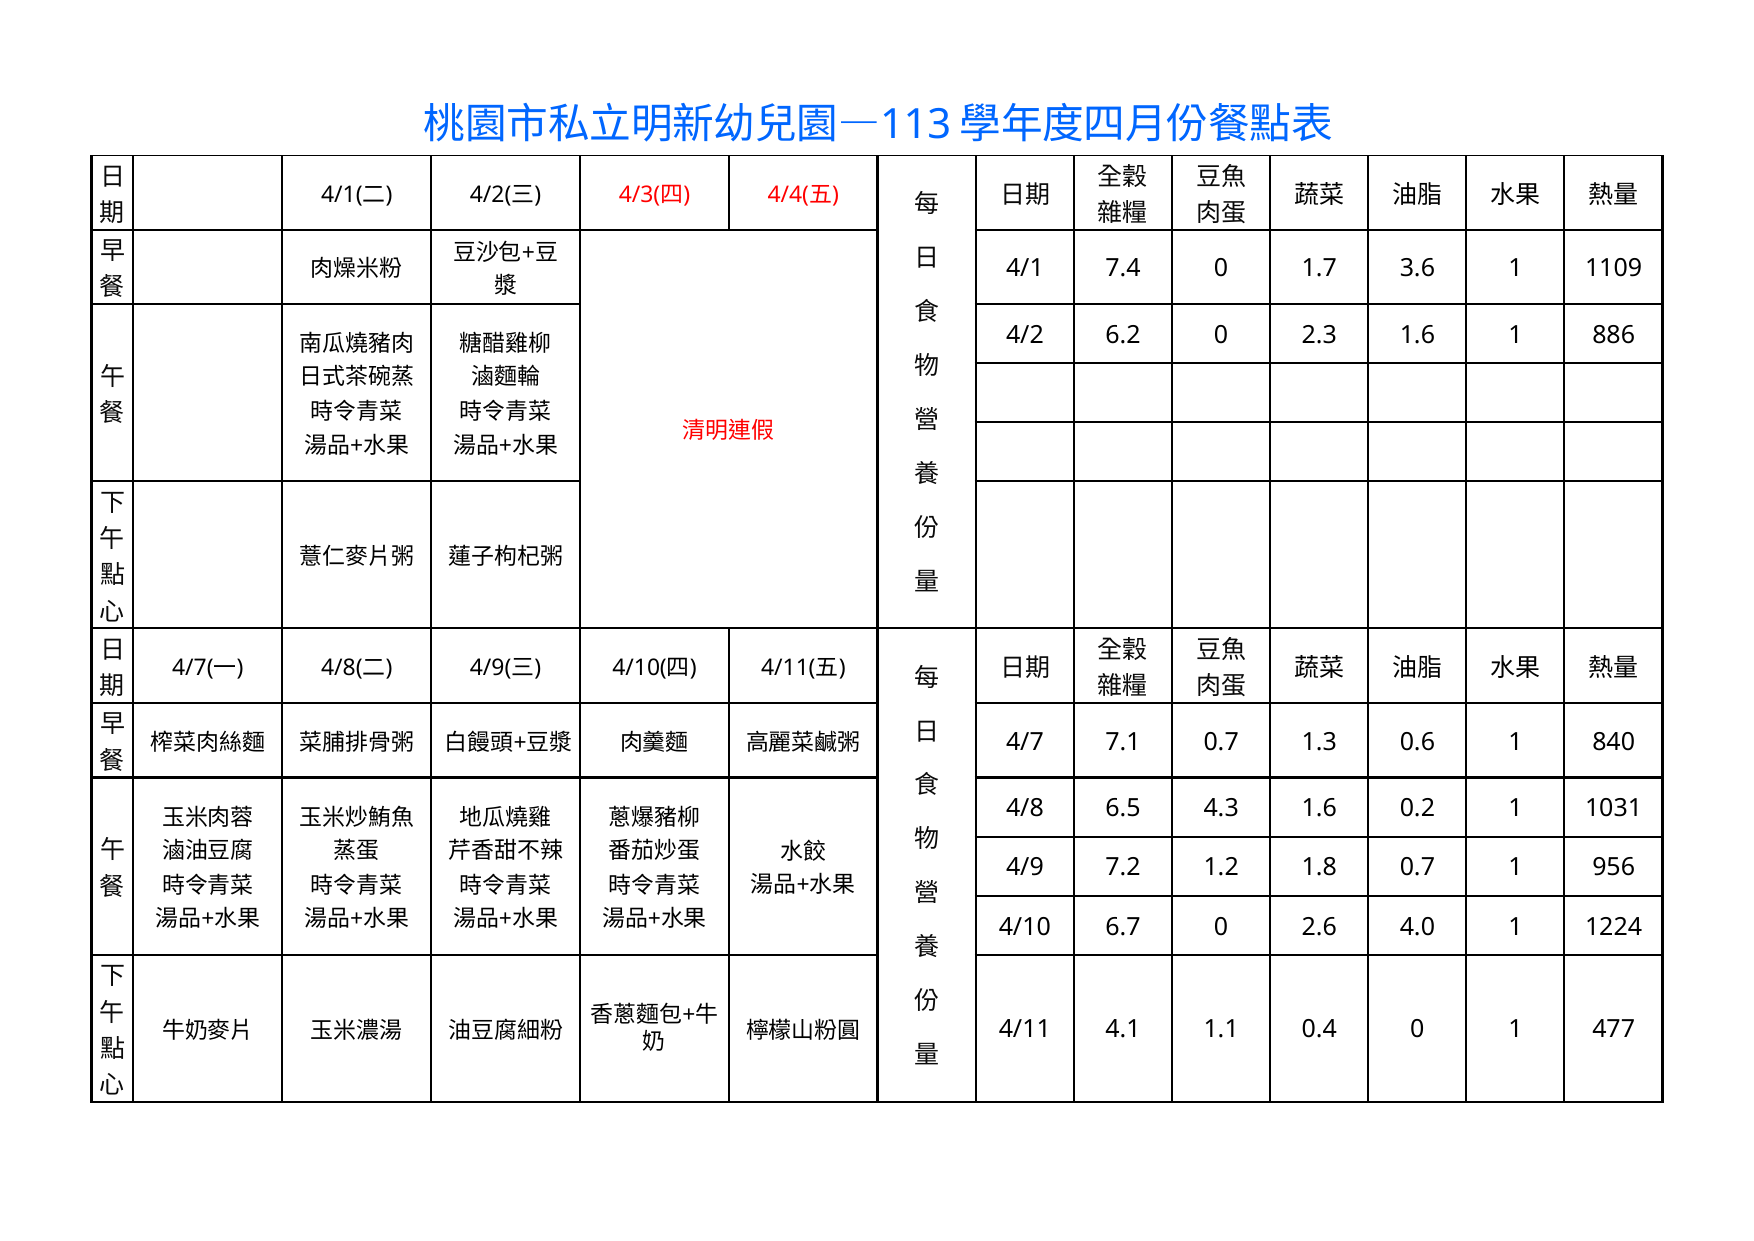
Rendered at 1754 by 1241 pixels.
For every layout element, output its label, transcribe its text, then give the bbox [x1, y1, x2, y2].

table_cell 4/7 [977, 704, 1073, 776]
table_cell 0 [1173, 305, 1269, 362]
table_cell 豆魚 肉蛋 [1173, 629, 1269, 702]
table_cell 榨菜肉絲麵 [134, 704, 281, 776]
table_cell 水果 [1467, 156, 1563, 228]
table_cell [977, 364, 1073, 421]
table_cell 4.0 [1369, 897, 1465, 954]
table_cell [1467, 482, 1563, 627]
table_cell [1075, 364, 1171, 421]
table_cell 0.7 [1369, 838, 1465, 894]
table_cell 1.3 [1271, 704, 1367, 776]
table_cell 1.6 [1369, 305, 1465, 362]
table_cell 早餐 [93, 704, 132, 776]
table_cell [1075, 482, 1171, 627]
table_cell 南瓜燒豬肉 日式茶碗蒸 時令青菜 湯品+水果 [283, 305, 430, 480]
table_cell 檸檬山粉圓 [730, 956, 876, 1101]
table_cell 糖醋雞柳 滷麵輪 時令青菜 湯品+水果 [432, 305, 579, 480]
table_cell 白饅頭+豆漿 [432, 704, 579, 776]
table_cell [1565, 364, 1661, 421]
table_cell 7.2 [1075, 838, 1171, 894]
table_cell 油脂 [1369, 156, 1465, 228]
table_cell [1467, 423, 1563, 480]
table_cell [1565, 423, 1661, 480]
table_cell 午餐 [93, 305, 132, 480]
table_cell 3.6 [1369, 231, 1465, 303]
table_cell 玉米肉蓉 滷油豆腐 時令青菜 湯品+水果 [134, 779, 281, 954]
table_cell 6.5 [1075, 779, 1171, 836]
table_cell 豆沙包+豆漿 [432, 231, 579, 303]
table_cell 1.7 [1271, 231, 1367, 303]
table_cell 1.6 [1271, 779, 1367, 836]
table_cell 4/8 [977, 779, 1073, 836]
table_cell 肉羹麵 [581, 704, 728, 776]
table_cell 豆魚 肉蛋 [1173, 156, 1269, 228]
table_cell [977, 482, 1073, 627]
table_cell 熱量 [1565, 156, 1661, 228]
table_cell 0 [1173, 897, 1269, 954]
table_cell 4.1 [1075, 956, 1171, 1101]
table_cell 1 [1467, 305, 1563, 362]
table_cell 全穀 雜糧 [1075, 156, 1171, 228]
table_cell 早餐 [93, 231, 132, 303]
table_cell [977, 423, 1073, 480]
table_cell 4/2(三) [432, 156, 579, 228]
table_cell 1224 [1565, 897, 1661, 954]
table_cell [1369, 482, 1465, 627]
table_cell 油豆腐細粉 [432, 956, 579, 1101]
table_cell [1369, 364, 1465, 421]
table_cell 4/10(四) [581, 629, 728, 702]
table_cell 香蔥麵包+牛奶 [581, 956, 728, 1101]
table_cell 菜脯排骨粥 [283, 704, 430, 776]
table_cell 1.8 [1271, 838, 1367, 894]
table_cell 日期 [93, 629, 132, 702]
table_cell 1 [1467, 897, 1563, 954]
table_cell 每日食物營養份量 [879, 629, 975, 1101]
table_cell 2.6 [1271, 897, 1367, 954]
table_cell 7.1 [1075, 704, 1171, 776]
table_cell 高麗菜鹹粥 [730, 704, 876, 776]
table_cell 肉燥米粉 [283, 231, 430, 303]
table_header 桃園市私立明新幼兒園—113學年度四月份餐點表 [91, 62, 1662, 155]
table_cell [134, 231, 281, 303]
table_cell 1109 [1565, 231, 1661, 303]
table_cell 下午點心 [93, 956, 132, 1101]
table_cell [1271, 482, 1367, 627]
table_cell 牛奶麥片 [134, 956, 281, 1101]
table_cell 玉米濃湯 [283, 956, 430, 1101]
table_cell 4/4(五) [730, 156, 876, 228]
table_cell 2.3 [1271, 305, 1367, 362]
table_cell [134, 156, 281, 228]
table_cell 477 [1565, 956, 1661, 1101]
table_cell 6.7 [1075, 897, 1171, 954]
table_cell 1 [1467, 779, 1563, 836]
table_cell [134, 305, 281, 480]
table_cell 蔥爆豬柳 番茄炒蛋 時令青菜 湯品+水果 [581, 779, 728, 954]
table_cell [1075, 423, 1171, 480]
table_cell 1 [1467, 956, 1563, 1101]
table_cell 薏仁麥片粥 [283, 482, 430, 627]
table_cell 956 [1565, 838, 1661, 894]
table_cell 6.2 [1075, 305, 1171, 362]
table_cell 0.6 [1369, 704, 1465, 776]
table_cell 1 [1467, 838, 1563, 894]
table_cell [1467, 364, 1563, 421]
table_cell [1565, 482, 1661, 627]
table_cell 840 [1565, 704, 1661, 776]
table_cell 0.2 [1369, 779, 1465, 836]
table_cell 日期 [977, 156, 1073, 228]
table_cell 熱量 [1565, 629, 1661, 702]
table_cell 水餃 湯品+水果 [730, 779, 876, 954]
table_cell 午餐 [93, 779, 132, 954]
table_cell 4/1(二) [283, 156, 430, 228]
table_cell 4/11 [977, 956, 1073, 1101]
table_cell 7.4 [1075, 231, 1171, 303]
table_cell 4/7(一) [134, 629, 281, 702]
table_cell 4/10 [977, 897, 1073, 954]
table_cell 1031 [1565, 779, 1661, 836]
table_cell 下午點心 [93, 482, 132, 627]
table_cell 地瓜燒雞 芹香甜不辣 時令青菜 湯品+水果 [432, 779, 579, 954]
table_cell 油脂 [1369, 629, 1465, 702]
table_cell 0 [1369, 956, 1465, 1101]
table_cell 4/9 [977, 838, 1073, 894]
table_cell 蔬菜 [1271, 156, 1367, 228]
table_cell [1173, 423, 1269, 480]
table_cell 1 [1467, 231, 1563, 303]
table_cell 1.2 [1173, 838, 1269, 894]
table_cell 886 [1565, 305, 1661, 362]
table_cell [134, 482, 281, 627]
table_cell 蓮子枸杞粥 [432, 482, 579, 627]
table_cell 全穀 雜糧 [1075, 629, 1171, 702]
table_cell 日期 [977, 629, 1073, 702]
table_cell 1 [1467, 704, 1563, 776]
table_cell [1173, 364, 1269, 421]
table_cell [1369, 423, 1465, 480]
table_cell [1271, 423, 1367, 480]
table_cell 玉米炒鮪魚 蒸蛋 時令青菜 湯品+水果 [283, 779, 430, 954]
table_cell 0.7 [1173, 704, 1269, 776]
table_cell [1173, 482, 1269, 627]
table_cell 4.3 [1173, 779, 1269, 836]
table_cell 日期 [93, 156, 132, 228]
table_cell 1.1 [1173, 956, 1269, 1101]
table_cell 4/9(三) [432, 629, 579, 702]
table_cell 4/3(四) [581, 156, 728, 228]
table_cell 每日食物營養份量 [879, 156, 975, 627]
table_cell 4/1 [977, 231, 1073, 303]
table_cell 4/8(二) [283, 629, 430, 702]
table_cell 0 [1173, 231, 1269, 303]
table_cell 4/2 [977, 305, 1073, 362]
table_cell 0.4 [1271, 956, 1367, 1101]
table_cell 蔬菜 [1271, 629, 1367, 702]
table_cell 4/11(五) [730, 629, 876, 702]
table_cell [1271, 364, 1367, 421]
table_cell 水果 [1467, 629, 1563, 702]
table_cell 清明連假 [581, 231, 876, 627]
